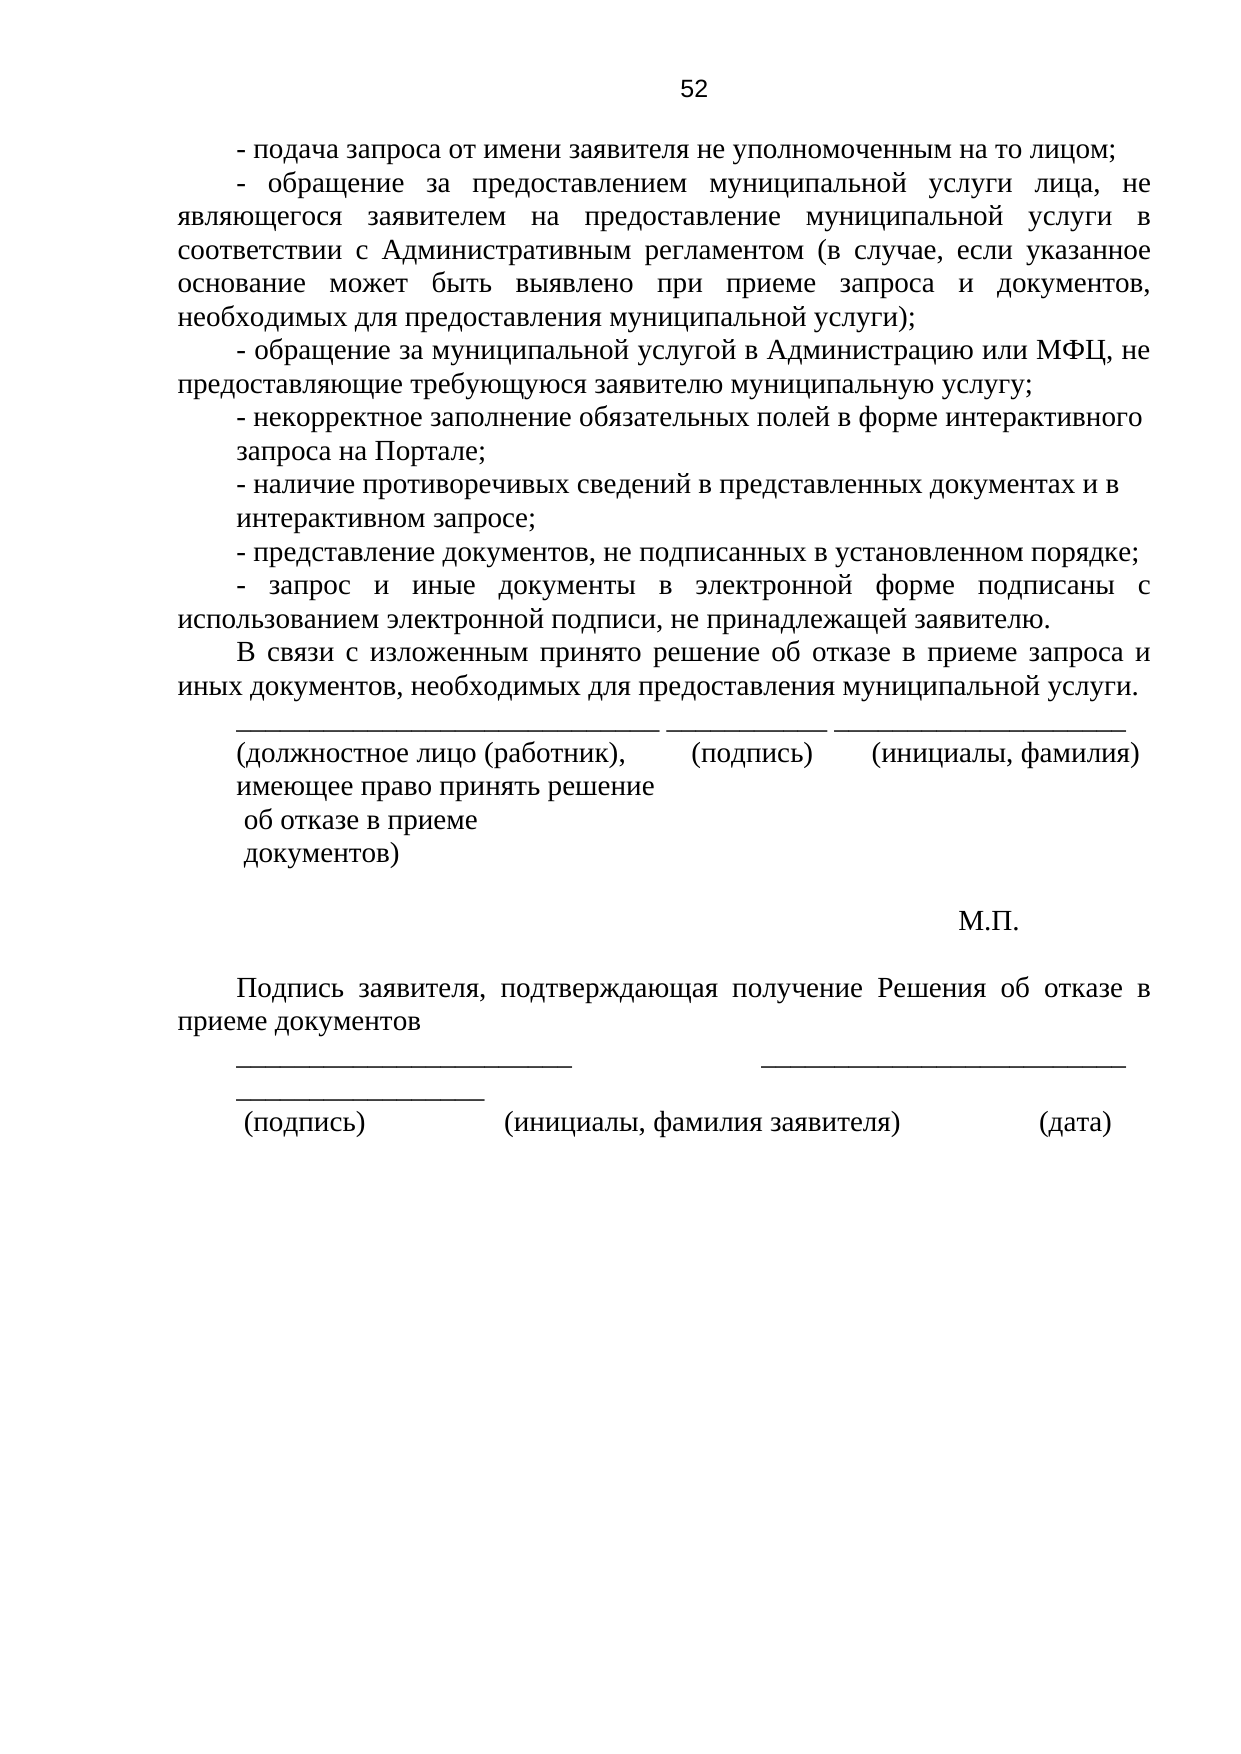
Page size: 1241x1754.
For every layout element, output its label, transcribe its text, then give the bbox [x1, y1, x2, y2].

text _______________________ _________________________ [177, 1037, 1152, 1070]
text М.П. [177, 903, 1152, 936]
text Подпись заявителя, подтверждающая получение Решения об отказе в приеме документов [177, 970, 1152, 1037]
text - наличие противоречивых сведений в представленных документах и в [177, 467, 1152, 500]
text - некорректное заполнение обязательных полей в форме интерактивного [177, 399, 1152, 433]
text - подача запроса от имени заявителя не уполномоченным на то лицом; [177, 131, 1152, 165]
text - обращение за предоставлением муниципальной услуги лица, не являющегося заявителем на предоставление муниципальной услуги в соответствии с Административным регламентом (в случае, если указанное основание может быть выявлено при приеме запроса и документов, необходимых для предоставления муниципальной услуги); [177, 165, 1152, 332]
text интерактивном запросе; [177, 500, 1152, 534]
text документов) [177, 836, 1152, 869]
text - запрос и иные документы в электронной форме подписаны с использованием электронной подписи, не принадлежащей заявителю. [177, 567, 1152, 634]
text _________________ [177, 1070, 1152, 1104]
text В связи с изложенным принято решение об отказе в приеме запроса и иных документов, необходимых для предоставления муниципальной услуги. [177, 634, 1152, 701]
text имеющее право принять решение [177, 768, 1152, 802]
text запроса на Портале; [177, 433, 1152, 467]
text - представление документов, не подписанных в установленном порядке; [177, 534, 1152, 567]
text об отказе в приеме [177, 802, 1152, 836]
text (подпись) (инициалы, фамилия заявителя) (дата) [177, 1104, 1152, 1137]
text (должностное лицо (работник), (подпись) (инициалы, фамилия) [177, 735, 1152, 768]
text - обращение за муниципальной услугой в Администрацию или МФЦ, не предоставляющие требующуюся заявителю муниципальную услугу; [177, 332, 1152, 399]
text _____________________________ ___________ ____________________ [177, 701, 1152, 735]
